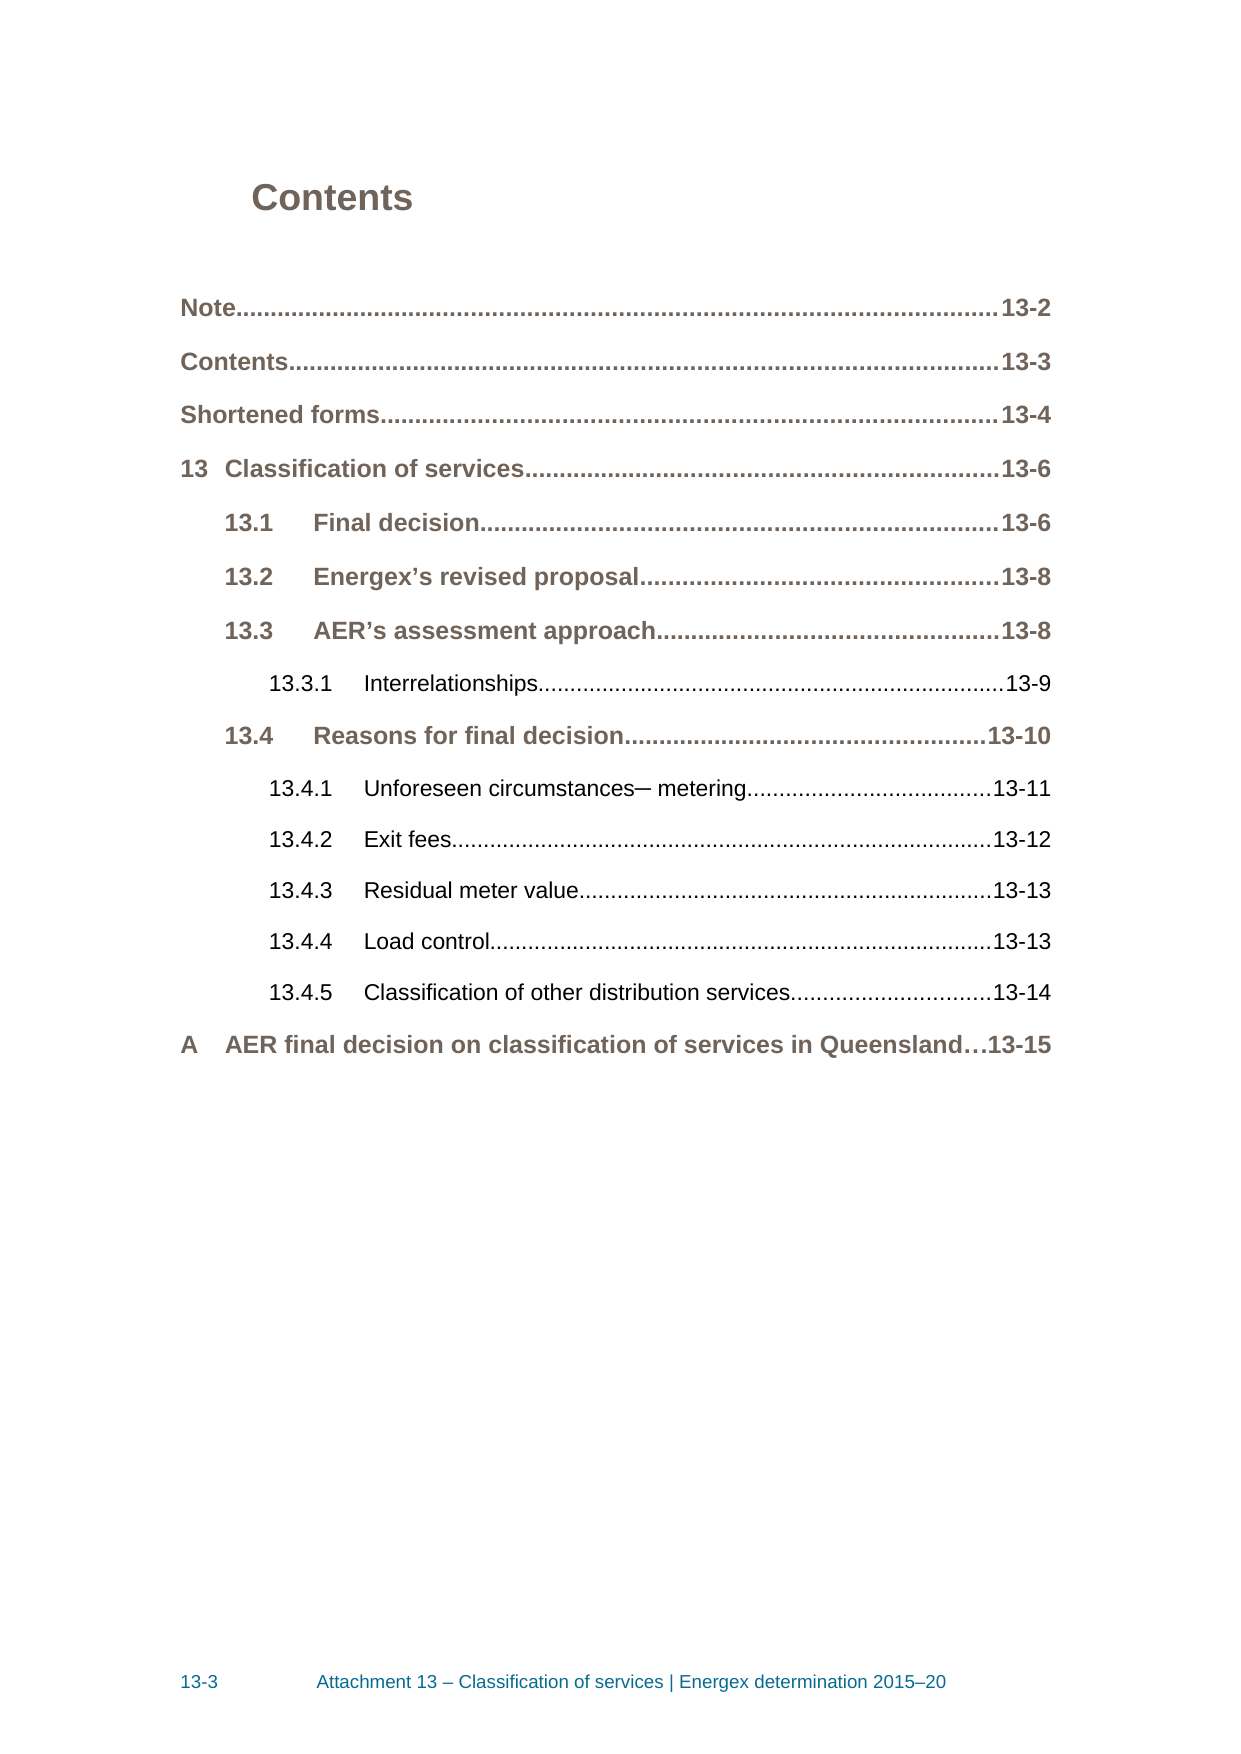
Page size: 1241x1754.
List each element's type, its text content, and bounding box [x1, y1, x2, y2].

picture [817, 1678, 821, 1688]
subtitle Contents [180, 175, 1063, 218]
